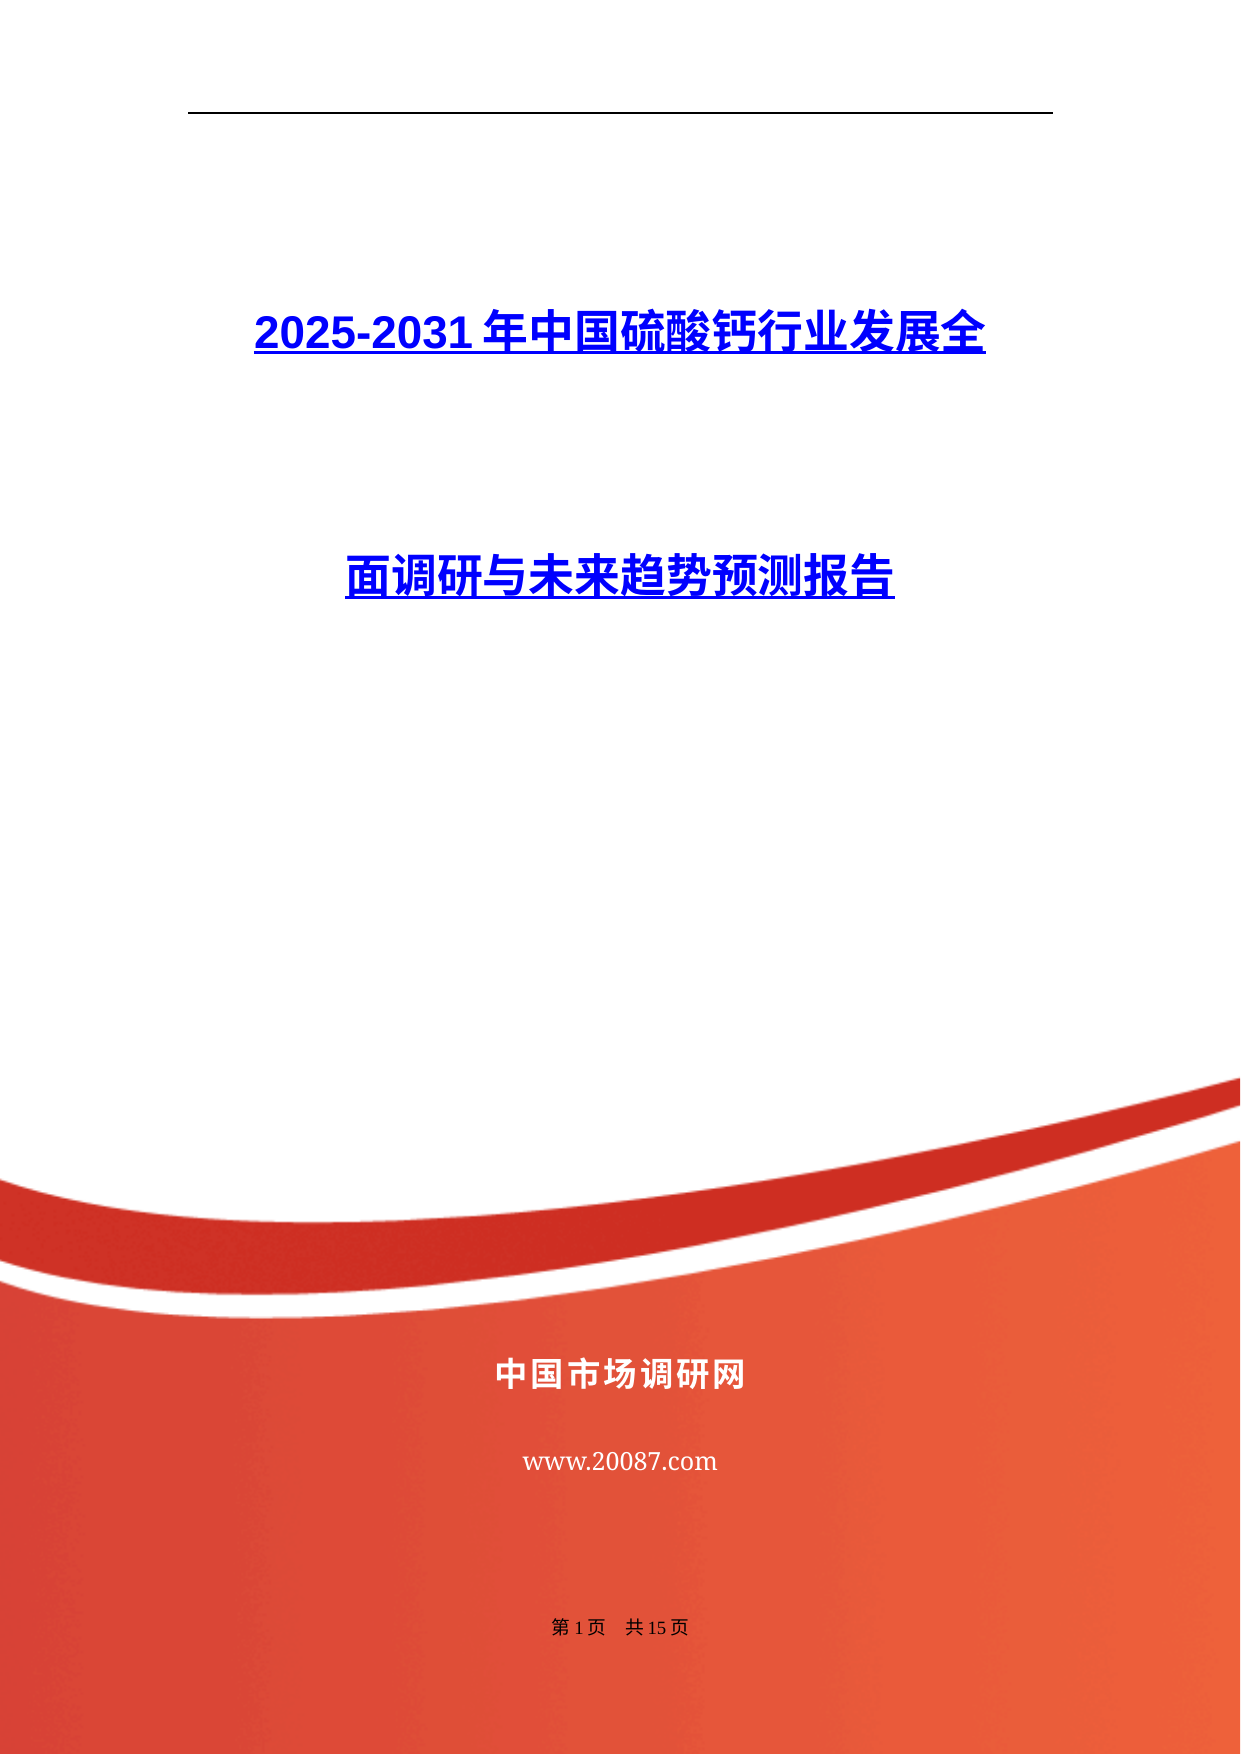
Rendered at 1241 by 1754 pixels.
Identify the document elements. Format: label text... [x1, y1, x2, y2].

table_header 2025-2031年中国硫酸钙行业发展全面调研与未来趋势预测报告 [188, 207, 1053, 773]
subtitle 中国市场调研网 [187, 1339, 1053, 1404]
picture [0, 1006, 1241, 1754]
text www.20087.com [187, 1428, 1053, 1493]
